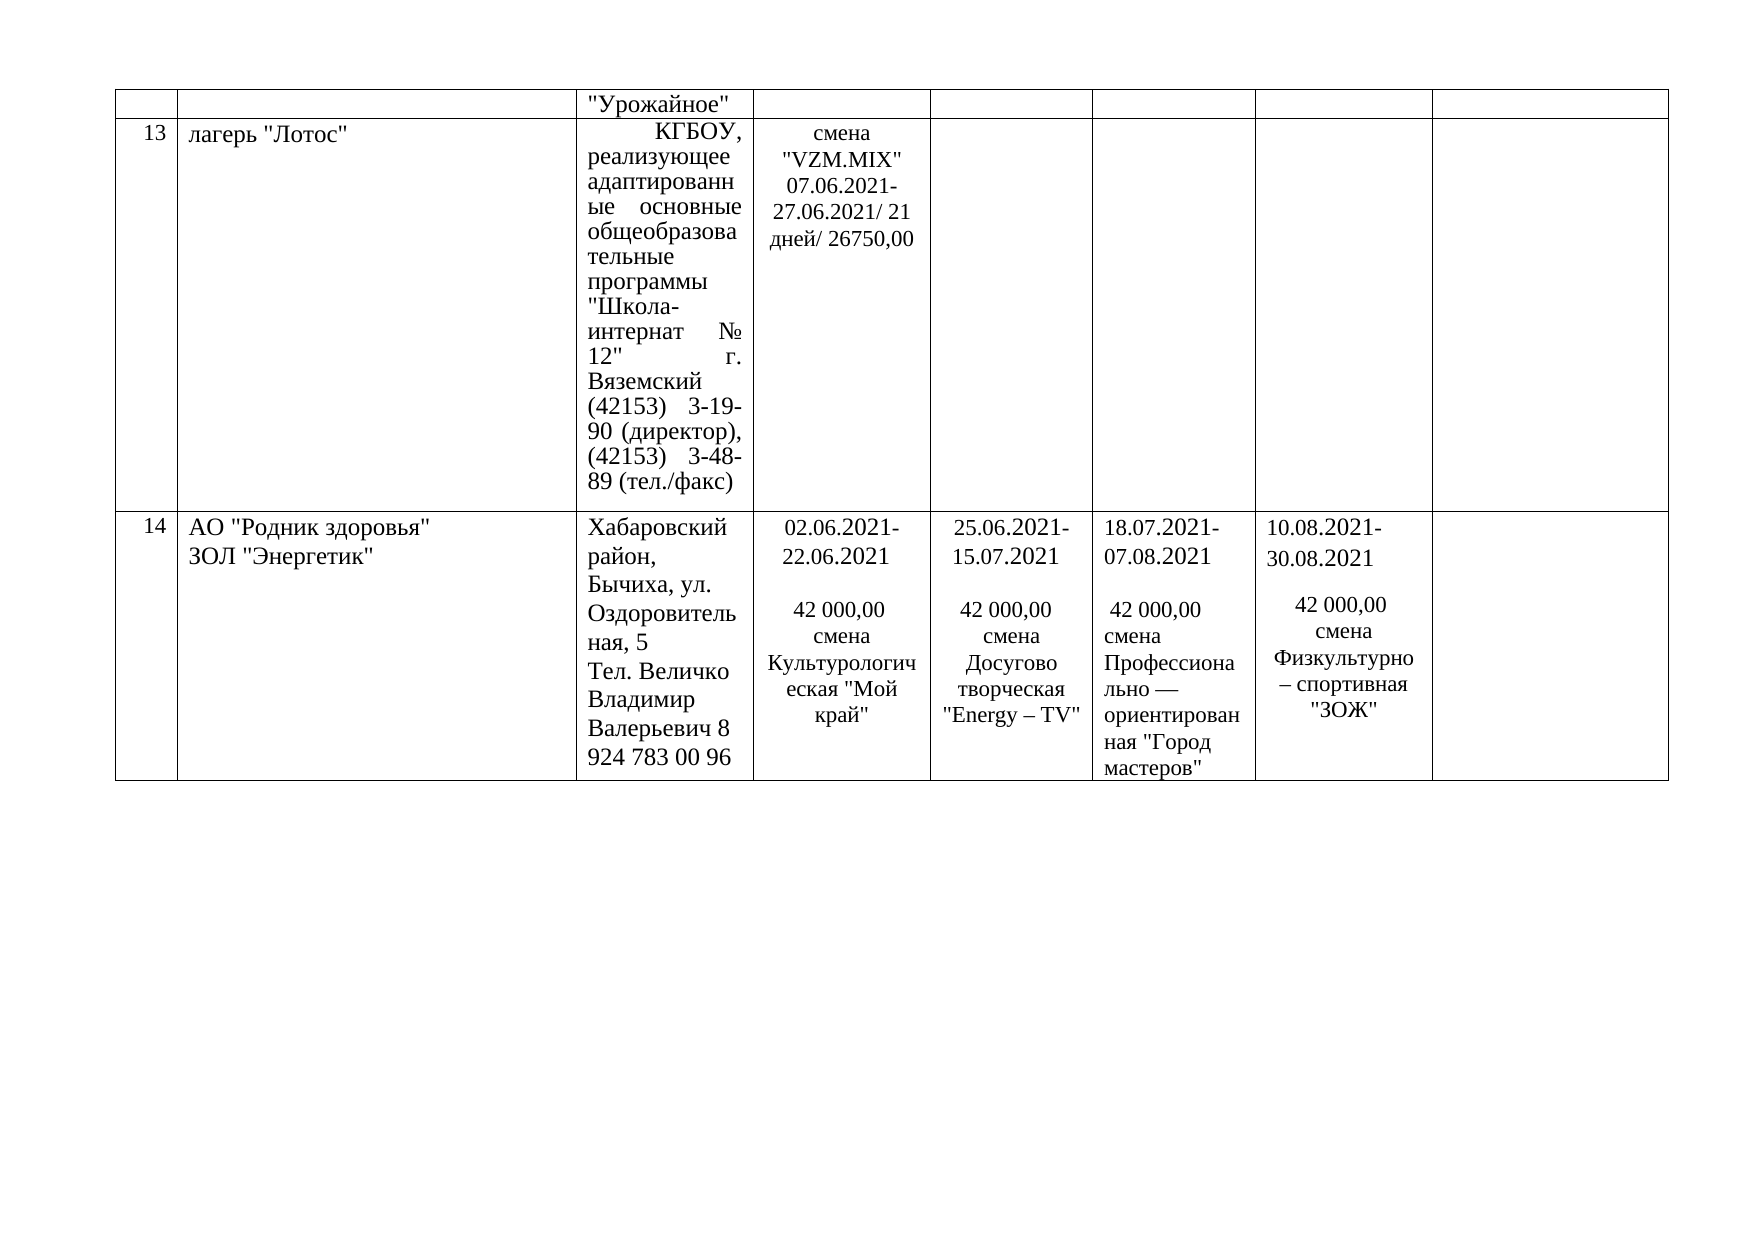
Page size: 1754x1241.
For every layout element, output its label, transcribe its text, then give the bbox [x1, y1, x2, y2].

table_cell [1433, 512, 1668, 780]
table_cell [178, 90, 576, 118]
table_cell 12 [116, 90, 177, 118]
table_cell Хабаровский район, Бычиха, ул. Оздоровительная, 5 Тел. Величко Владимир Валерьевич 8 924 783 00 96 [577, 512, 753, 780]
table_cell 10.08.2021-30.08.2021 42 000,00 смена Физкультурно – спортивная "ЗОЖ" [1256, 512, 1432, 780]
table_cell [754, 90, 930, 118]
table_cell АО "Родник здоровья" ЗОЛ "Энергетик" [178, 512, 576, 780]
table_cell 18.07.2021-07.08.2021 42 000,00 смена Профессионально — ориентированная "Город мастеров" [1093, 512, 1255, 780]
table_cell лагерь "Лотос" [178, 119, 576, 511]
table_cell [577, 90, 753, 118]
table_cell [1433, 119, 1668, 511]
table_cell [931, 90, 1092, 118]
table_cell 25.06.2021-15.07.2021 42 000,00 смена Досугово творческая "Energy – TV" [931, 512, 1092, 780]
table_cell смена "VZM.MIX" 07.06.2021- 27.06.2021/ 21 дней/ 26750,00 [754, 119, 930, 511]
table_cell 02.06.2021-22.06.2021 42 000,00 смена Культурологическая "Мой край" [754, 512, 930, 780]
table_cell 14 [116, 512, 177, 780]
table_cell КГБОУ, реализующее адаптированные основные общеобразовательные программы "Школа-интернат № 12" г. Вяземский (42153) 3-19-90 (директор), (42153) 3-48-89 (тел./факс) [577, 119, 753, 511]
table_cell [1433, 90, 1668, 118]
table_cell [1256, 119, 1432, 511]
table_cell [931, 119, 1092, 511]
table_cell 13 [116, 119, 177, 511]
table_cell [1093, 90, 1255, 118]
table_cell [1093, 119, 1255, 511]
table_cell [1256, 90, 1432, 118]
